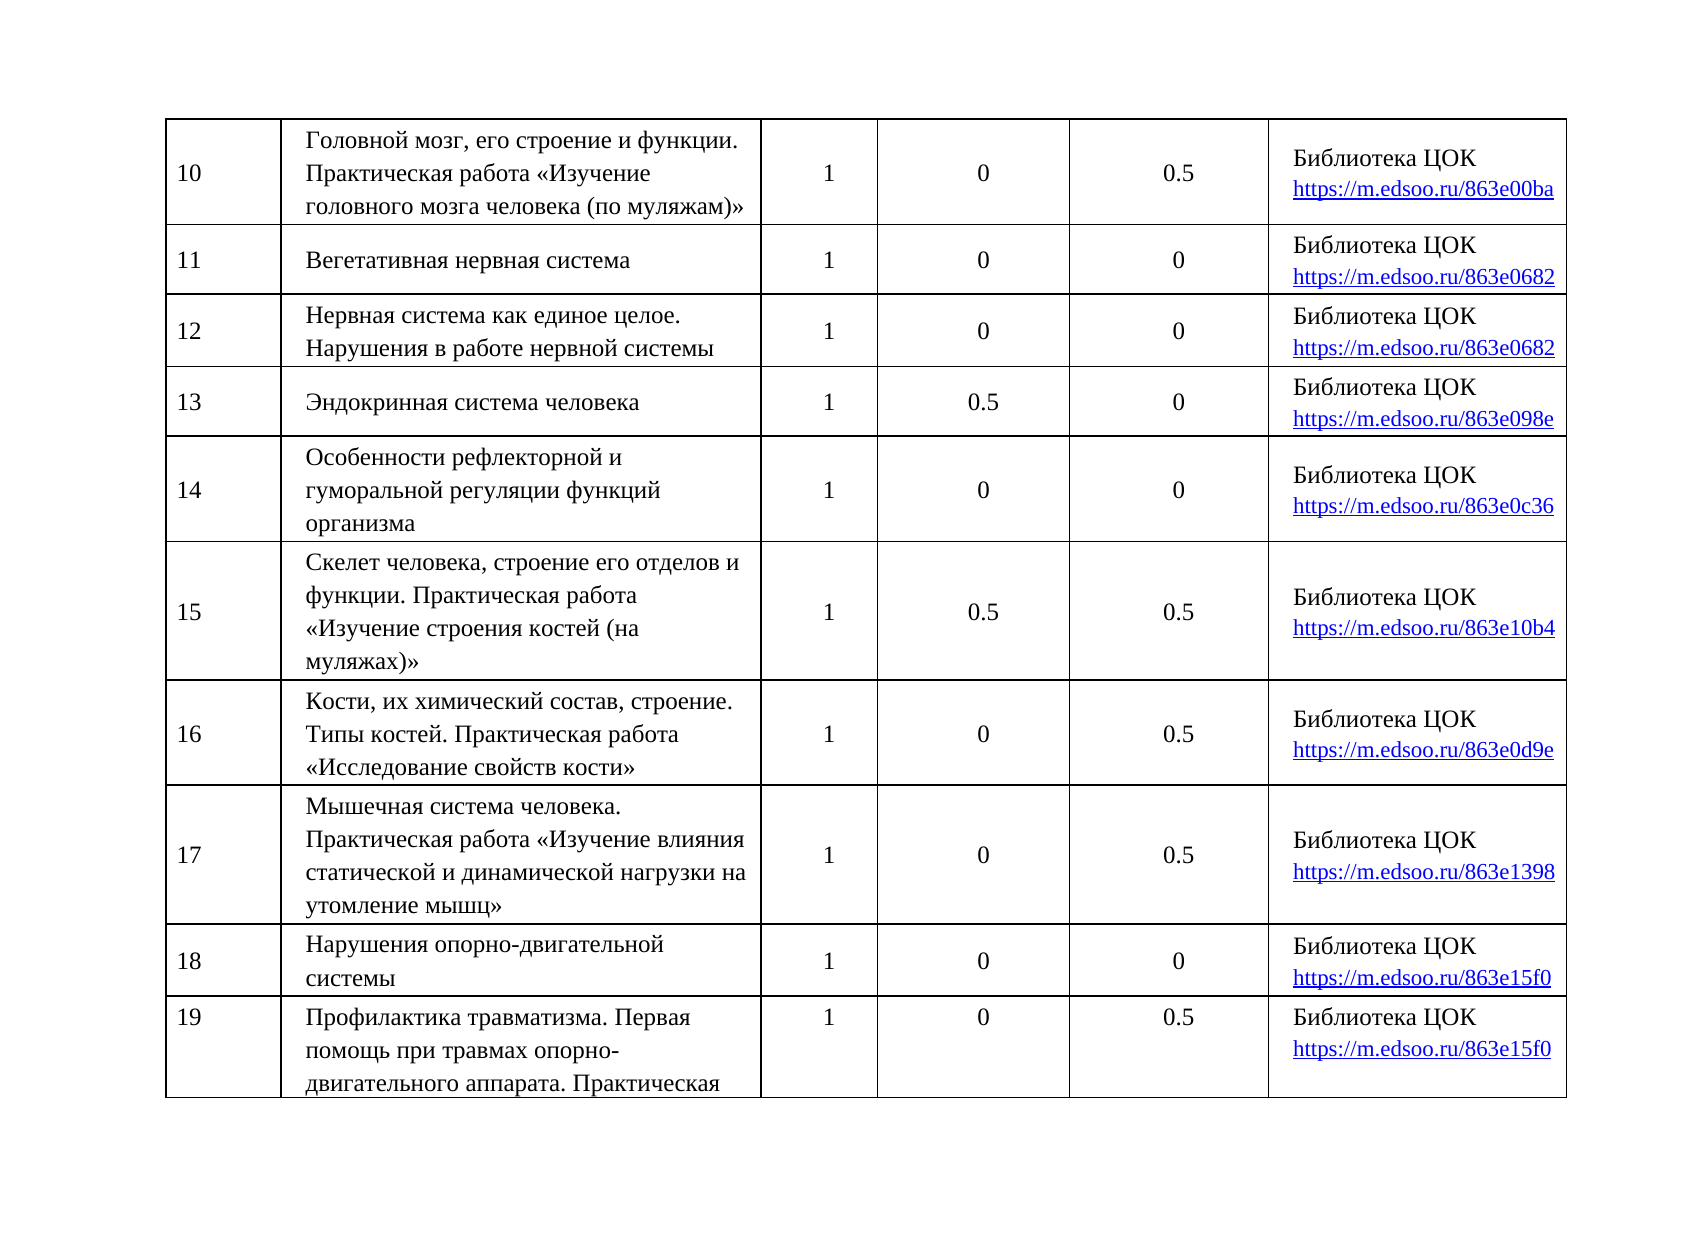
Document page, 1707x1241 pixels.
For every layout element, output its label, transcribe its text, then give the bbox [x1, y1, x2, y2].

table_cell 0 [1070, 295, 1268, 366]
table_cell Библиотека ЦОК https://m.edsoo.ru/863e15f0 [1269, 925, 1566, 995]
table_cell 1 [762, 786, 877, 923]
table_cell 17 [167, 786, 280, 923]
table_cell Мышечная система человека. Практическая работа «Изучение влияния статической и динамической нагрузки на утомление мышц» [282, 786, 760, 923]
table_cell 1 [762, 542, 877, 679]
table_cell 0 [878, 925, 1069, 995]
table_cell 16 [167, 681, 280, 784]
table_cell 1 [762, 120, 877, 223]
table_cell Нарушения опорно-двигательной системы [282, 925, 760, 995]
table_cell 1 [762, 225, 877, 293]
table_cell 1 [762, 925, 877, 995]
table_cell 15 [167, 542, 280, 679]
table_cell Библиотека ЦОК https://m.edsoo.ru/863e0c36 [1269, 437, 1566, 541]
table_cell 18 [167, 925, 280, 995]
table_cell 0 [1070, 367, 1268, 435]
table_cell Библиотека ЦОК https://m.edsoo.ru/863e098e [1269, 367, 1566, 435]
table_cell 12 [167, 295, 280, 366]
table_cell Библиотека ЦОК https://m.edsoo.ru/863e00ba [1269, 120, 1566, 223]
table_cell 0.5 [878, 367, 1069, 435]
table_cell 0 [878, 437, 1069, 541]
table_cell Библиотека ЦОК https://m.edsoo.ru/863e0682 [1269, 225, 1566, 293]
table_cell 19 [167, 997, 280, 1097]
table_cell 0.5 [1070, 542, 1268, 679]
table_cell Вегетативная нервная система [282, 225, 760, 293]
table_cell 11 [167, 225, 280, 293]
table_cell 0.5 [1070, 120, 1268, 223]
table_cell 0 [878, 295, 1069, 366]
table_cell Скелет человека, строение его отделов и функции. Практическая работа «Изучение строения костей (на муляжах)» [282, 542, 760, 679]
table_cell Библиотека ЦОК https://m.edsoo.ru/863e0682 [1269, 295, 1566, 366]
table_cell 1 [762, 681, 877, 784]
table_cell 0 [1070, 437, 1268, 541]
table_cell Библиотека ЦОК https://m.edsoo.ru/863e0d9e [1269, 681, 1566, 784]
table_cell 0.5 [1070, 681, 1268, 784]
table_cell 1 [762, 367, 877, 435]
table_cell 0.5 [1070, 997, 1268, 1097]
table_cell 0 [878, 681, 1069, 784]
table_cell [1269, 997, 1566, 1097]
table_cell Библиотека ЦОК https://m.edsoo.ru/863e1398 [1269, 786, 1566, 923]
table_cell Библиотека ЦОК https://m.edsoo.ru/863e10b4 [1269, 542, 1566, 679]
table_cell 1 [762, 295, 877, 366]
table_cell 1 [762, 997, 877, 1097]
table_cell 1 [762, 437, 877, 541]
table_cell 0 [878, 786, 1069, 923]
table_cell 0 [1070, 225, 1268, 293]
table_cell 0 [878, 997, 1069, 1097]
table_cell Головной мозг, его строение и функции. Практическая работа «Изучение головного мозга человека (по муляжам)» [282, 120, 760, 223]
table_cell Кости, их химический состав, строение. Типы костей. Практическая работа «Исследование свойств кости» [282, 681, 760, 784]
table_cell Эндокринная система человека [282, 367, 760, 435]
table_cell Особенности рефлекторной и гуморальной регуляции функций организма [282, 437, 760, 541]
table_cell 13 [167, 367, 280, 435]
table_cell 0 [878, 225, 1069, 293]
table_cell 0.5 [1070, 786, 1268, 923]
table_cell 0 [1070, 925, 1268, 995]
table_cell 14 [167, 437, 280, 541]
table_cell 10 [167, 120, 280, 223]
table_cell 0 [878, 120, 1069, 223]
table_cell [282, 997, 760, 1097]
table_cell 0.5 [878, 542, 1069, 679]
table_cell Нервная система как единое целое. Нарушения в работе нервной системы [282, 295, 760, 366]
